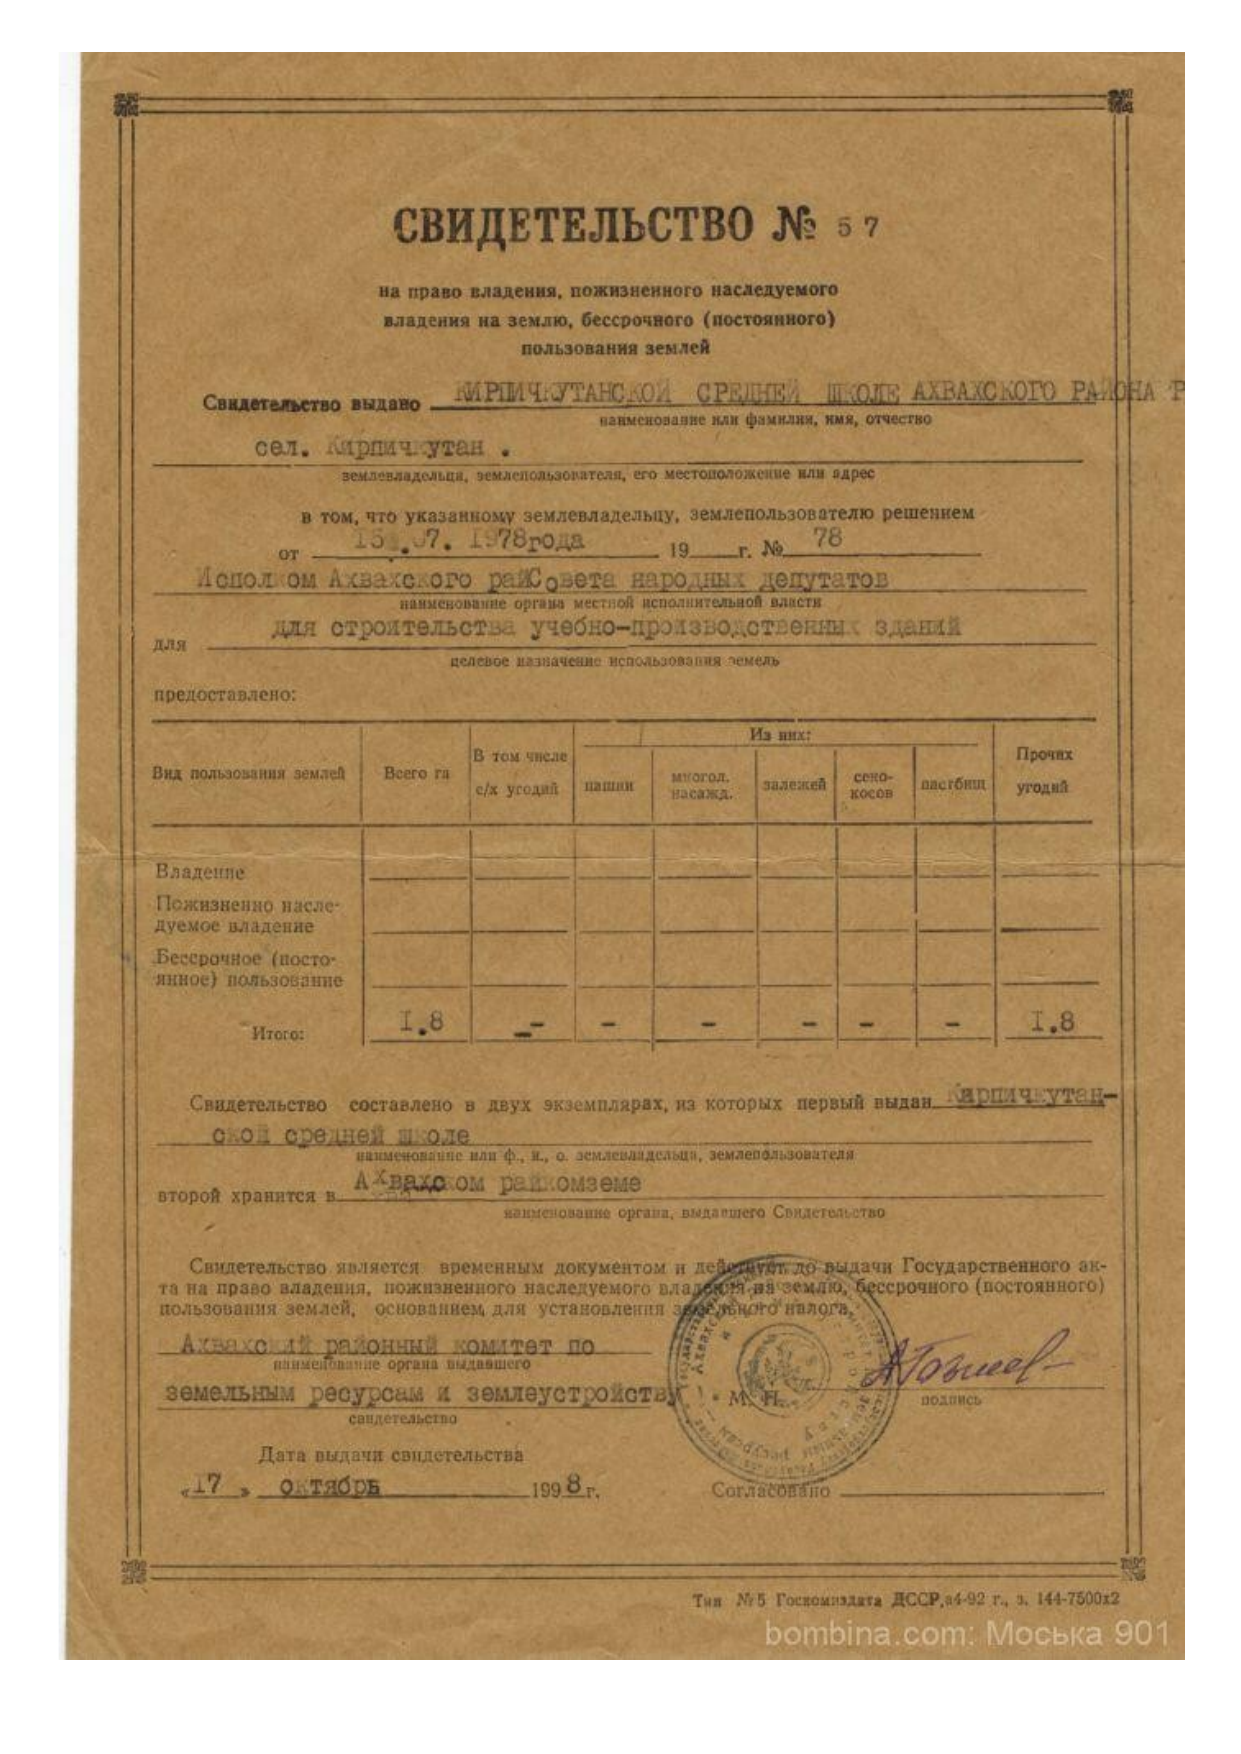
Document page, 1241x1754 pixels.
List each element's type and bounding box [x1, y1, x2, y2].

picture [58, 52, 1185, 1660]
